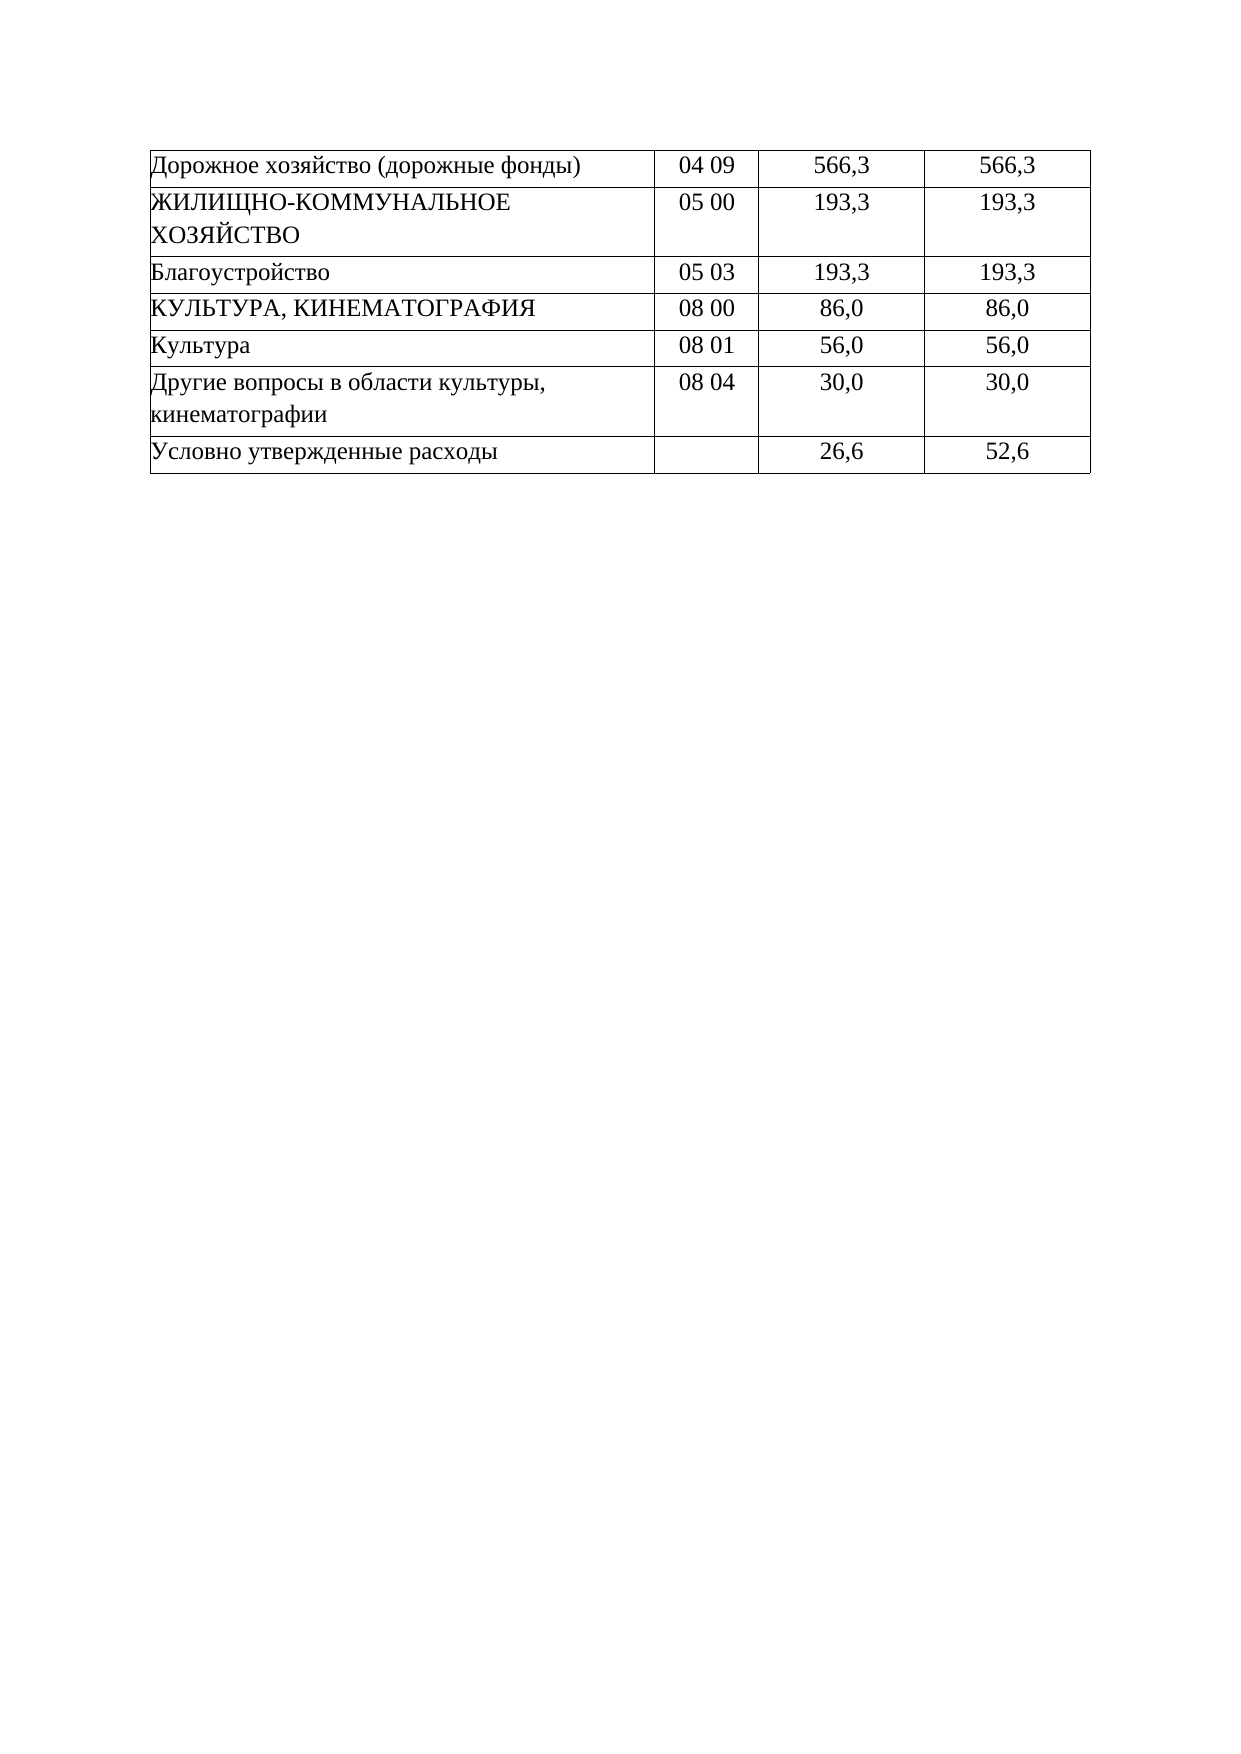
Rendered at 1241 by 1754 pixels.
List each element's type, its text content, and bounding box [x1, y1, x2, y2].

table_cell 56,0 [759, 331, 924, 366]
table_cell 56,0 [925, 331, 1090, 366]
table_cell [655, 437, 758, 473]
table_cell 566,3 [759, 151, 924, 187]
table_cell 30,0 [759, 367, 924, 436]
table_cell 52,6 [925, 437, 1090, 473]
table_cell 193,3 [925, 188, 1090, 256]
table_cell 08 00 [655, 294, 758, 330]
table_cell ЖИЛИЩНО-КОММУНАЛЬНОЕ ХОЗЯЙСТВО [151, 188, 654, 256]
table_cell 05 03 [655, 257, 758, 293]
table_cell Другие вопросы в области культуры, кинематографии [151, 367, 654, 436]
table_cell 30,0 [925, 367, 1090, 436]
table_cell 05 00 [655, 188, 758, 256]
table_cell 193,3 [759, 257, 924, 293]
table_cell 566,3 [925, 151, 1090, 187]
table_cell Дорожное хозяйство (дорожные фонды) [151, 151, 654, 187]
table_cell 193,3 [925, 257, 1090, 293]
table_cell 08 01 [655, 331, 758, 366]
table_cell 04 09 [655, 151, 758, 187]
table_cell 86,0 [759, 294, 924, 330]
table_cell 193,3 [759, 188, 924, 256]
table_cell 08 04 [655, 367, 758, 436]
table_cell Культура [151, 331, 654, 366]
table_cell КУЛЬТУРА, КИНЕМАТОГРАФИЯ [151, 294, 654, 330]
table_cell 86,0 [925, 294, 1090, 330]
table_cell 26,6 [759, 437, 924, 473]
table_cell Условно утвержденные расходы [151, 437, 654, 473]
table_cell Благоустройство [151, 257, 654, 293]
